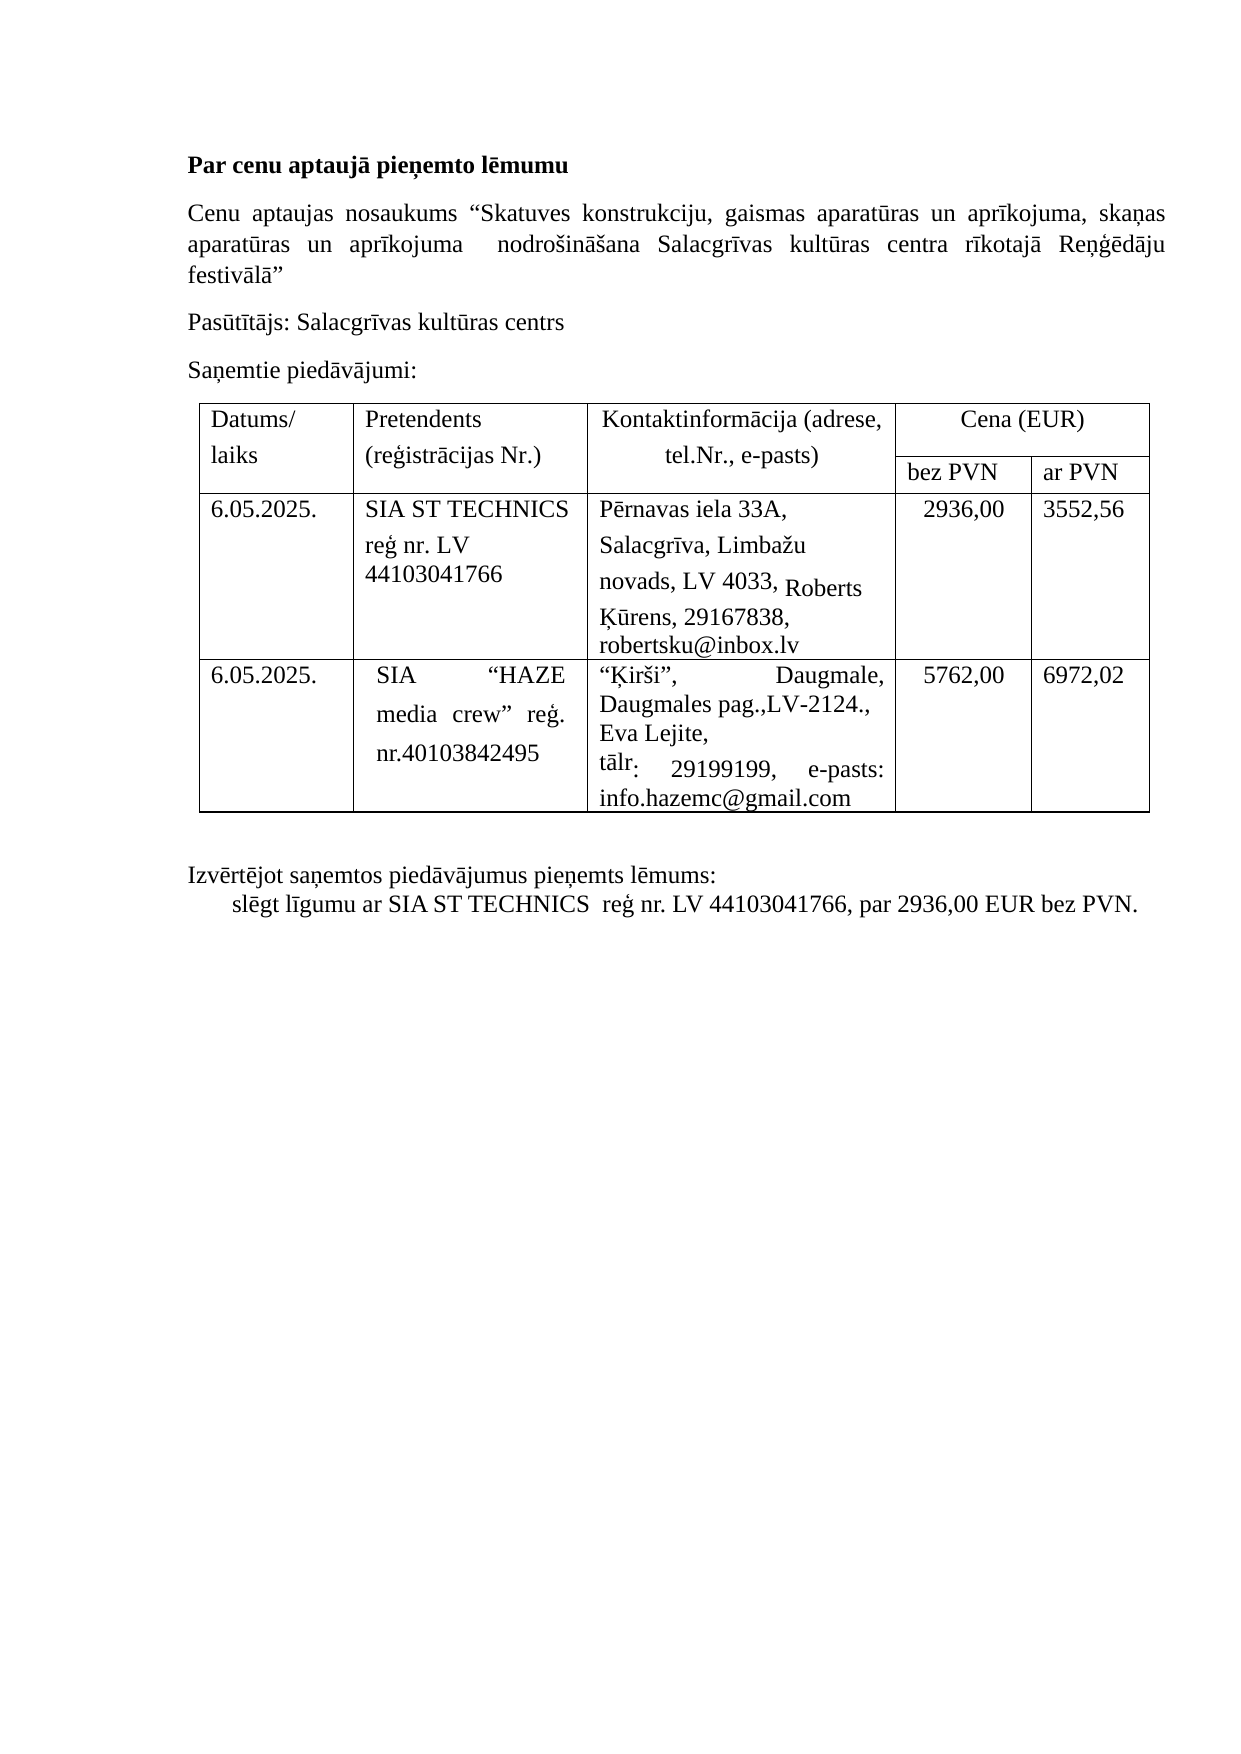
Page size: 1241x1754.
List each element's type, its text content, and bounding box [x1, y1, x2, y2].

table_header Datums/laiks [200, 404, 353, 493]
table_cell 6.05.2025. [200, 660, 353, 811]
table_cell SIA ST TECHNICS reģ nr. LV 44103041766 [354, 494, 587, 659]
text Izvērtējot saņemtos piedāvājumus pieņemts lēmums: [187, 860, 1167, 889]
table_cell 3552,56 [1032, 494, 1149, 659]
text Cenu aptaujas nosaukums “Skatuves konstrukciju, gaismas aparatūras un aprīkojuma, skaņas aparatūras un aprīkojuma nodrošināšana Salacgrīvas kultūras centra rīkotajā Reņģēdāju festivālā” [187, 198, 1167, 288]
text Pasūtītājs: Salacgrīvas kultūras centrs [187, 307, 1167, 336]
table_header Cena (EUR) [896, 404, 1149, 456]
table_header Pretendents (reģistrācijas Nr.) [354, 404, 587, 493]
table_cell Pērnavas iela 33A, Salacgrīva, Limbažu novads, LV 4033, Roberts Ķūrens, 29167838, robertsku@inbox.lv [588, 494, 895, 659]
text Saņemtie piedāvājumi: [187, 355, 1167, 384]
table_cell 5762,00 [896, 660, 1031, 811]
table_cell ar PVN [1032, 457, 1149, 493]
text Par cenu aptaujā pieņemto lēmumu [187, 150, 1167, 179]
table_cell bez PVN [896, 457, 1031, 493]
text slēgt līgumu ar SIA ST TECHNICS reģ nr. LV 44103041766, par 2936,00 EUR bez PVN. [232, 889, 1167, 918]
table_cell [354, 660, 587, 811]
table_cell 2936,00 [896, 494, 1031, 659]
table_cell 6972,02 [1032, 660, 1149, 811]
table_cell 6.05.2025. [200, 494, 353, 659]
table_cell “Ķirši”, Daugmale, Daugmales pag.,LV-2124., Eva Lejite, tālr: 29199199, e-pasts: info.hazemc@gmail.com [588, 660, 895, 811]
table_header Kontaktinformācija (adrese, tel.Nr., e-pasts) [588, 404, 895, 493]
